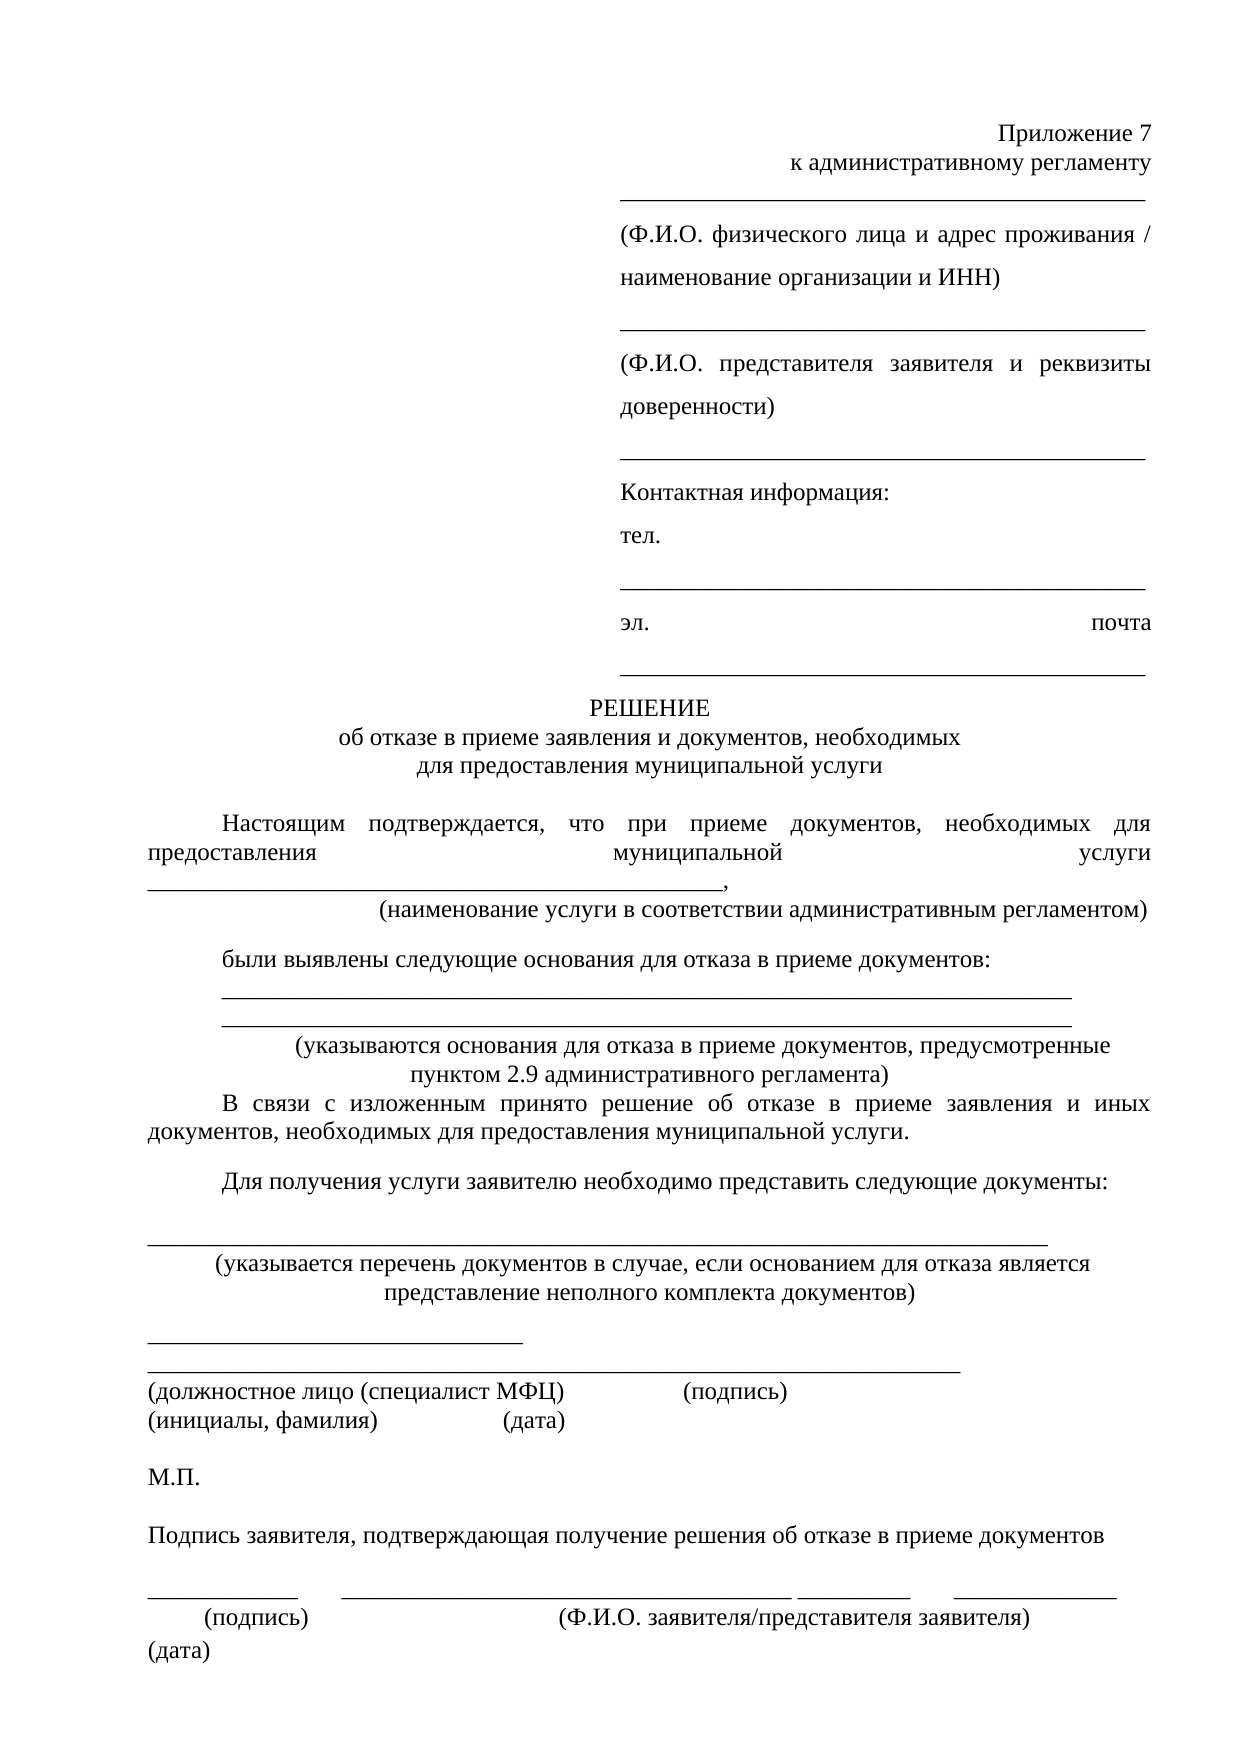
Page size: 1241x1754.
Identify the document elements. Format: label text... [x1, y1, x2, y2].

text В связи с изложенным принято решение об отказе в приеме заявления и иных документов, необходимых для предоставления муниципальной услуги. [148, 1088, 1152, 1145]
text (Ф.И.О. физического лица и адрес проживания / наименование организации и ИНН) [620, 219, 1152, 291]
text __________________________________________ [620, 434, 1152, 463]
text ________________________________________________________________________ [148, 1220, 1152, 1248]
text Настоящим подтверждается, что при приеме документов, необходимых для предоставления муниципальной услуги ______________________________________________, [148, 808, 1152, 894]
text ______________________________ _________________________________________________________________ [148, 1318, 1152, 1376]
text Подпись заявителя, подтверждающая получение решения об отказе в приеме документов [148, 1520, 1152, 1548]
text Для получения услуги заявителю необходимо представить следующие документы: [148, 1166, 1152, 1195]
text (Ф.И.О. представителя заявителя и реквизиты доверенности) [620, 348, 1152, 420]
text тел. __________________________________________ [620, 521, 1152, 592]
text ____________________________________________________________________ [148, 973, 1152, 1001]
text __________________________________________ [620, 176, 1152, 204]
text были выявлены следующие основания для отказа в приеме документов: [148, 944, 1152, 973]
text ____________________________________________________________________ [148, 1001, 1152, 1030]
text к административному регламенту [148, 147, 1152, 176]
text __________________________________________ [620, 305, 1152, 334]
text М.П. [148, 1462, 1152, 1491]
text ____________ ____________________________________ _________ _____________ [148, 1573, 1152, 1602]
text (указывается перечень документов в случае, если основанием для отказа является [148, 1248, 1152, 1277]
text Контактная информация: [620, 477, 1152, 506]
text об отказе в приеме заявления и документов, необходимых для предоставления муниципальной услуги [148, 722, 1152, 779]
text (наименование услуги в соответствии административным регламентом) [148, 894, 1152, 923]
text Приложение 7 [148, 118, 1152, 147]
text эл. почта __________________________________________ [620, 607, 1152, 679]
text (указываются основания для отказа в приеме документов, предусмотренные пунктом 2.9 административного регламента) [148, 1030, 1152, 1088]
text (подпись) (Ф.И.О. заявителя/представителя заявителя) (дата) [148, 1602, 1152, 1664]
text РЕШЕНИЕ [148, 693, 1152, 722]
text (должностное лицо (специалист МФЦ) (подпись) (инициалы, фамилия) (дата) [148, 1376, 1152, 1433]
text представление неполного комплекта документов) [148, 1277, 1152, 1306]
